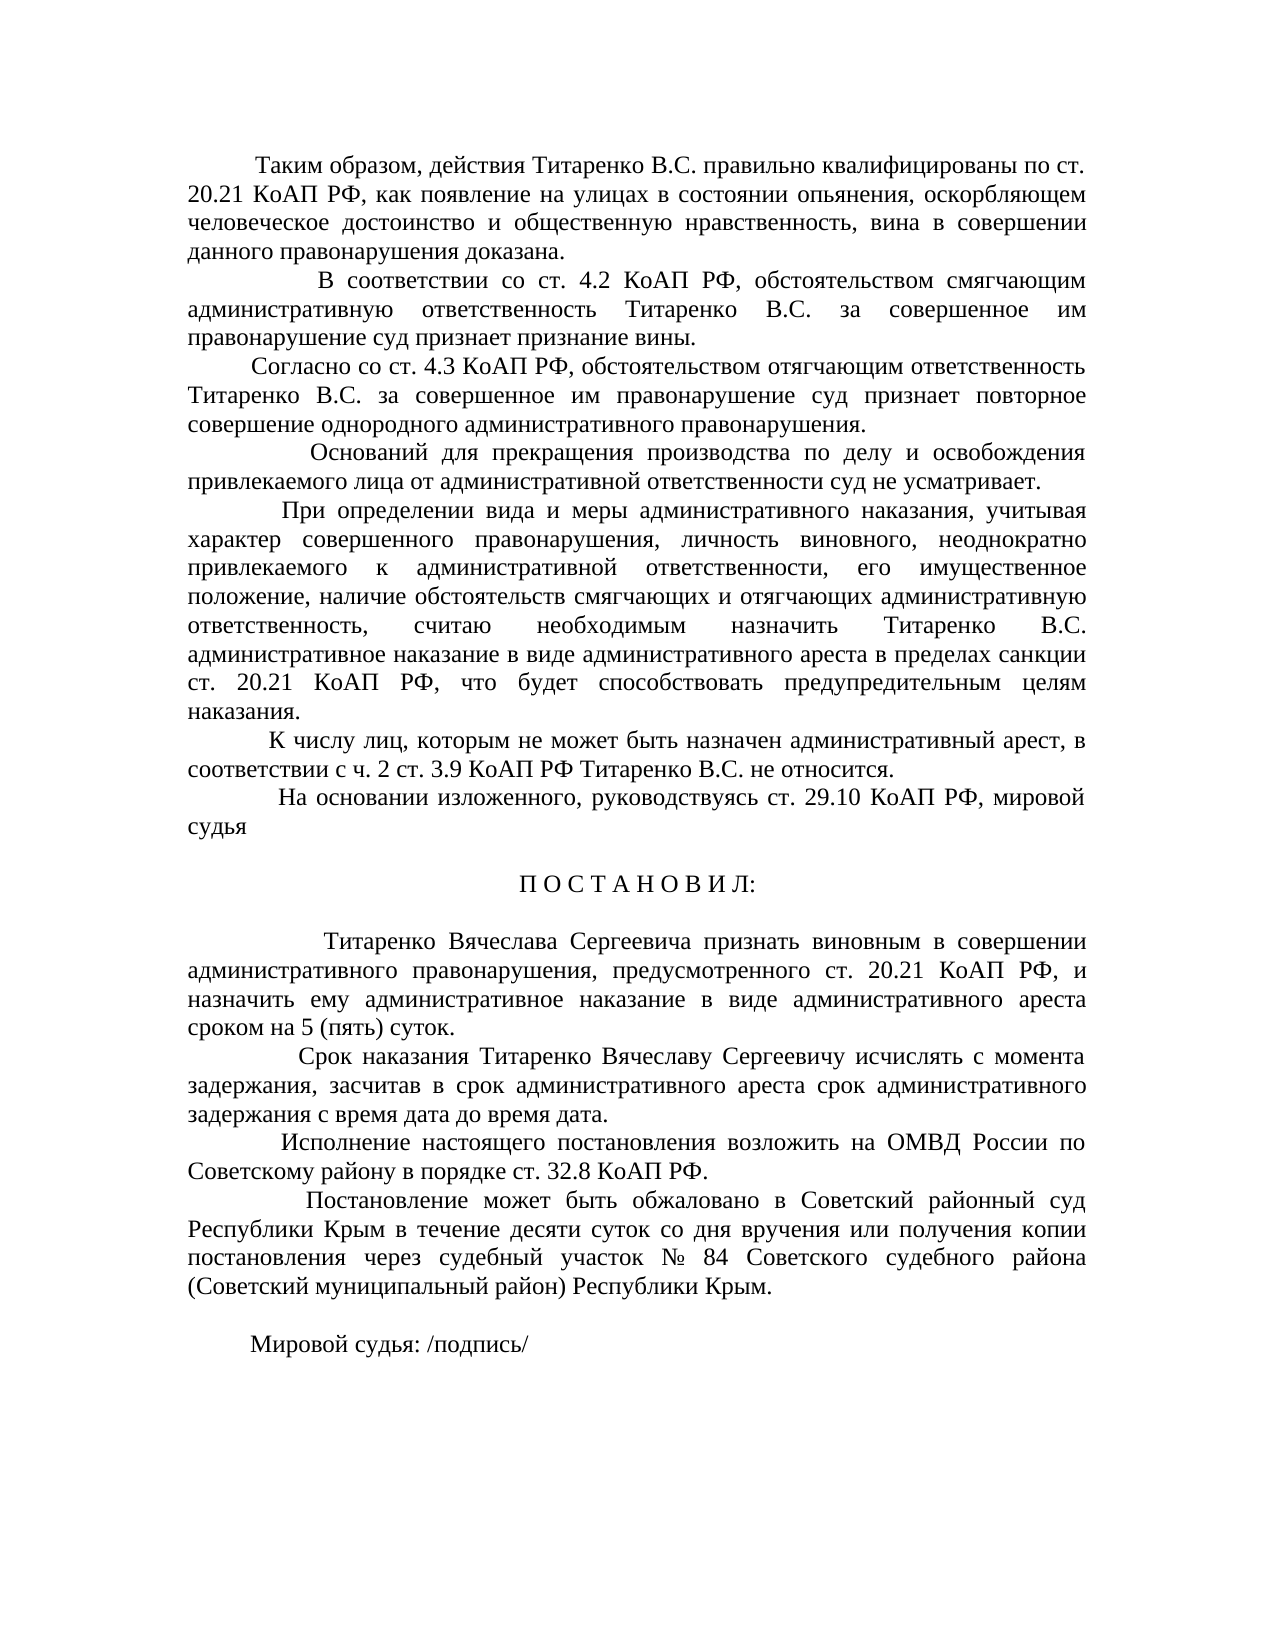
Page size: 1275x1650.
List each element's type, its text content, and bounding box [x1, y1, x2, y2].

text Оснований для прекращения производства по делу и освобождения привлекаемого лица от административной ответственности суд не усматривает. [187, 437, 1087, 495]
text Согласно со ст. 4.3 КоАП РФ, обстоятельством отягчающим ответственность Титаренко В.С. за совершенное им правонарушение суд признает повторное совершение однородного административного правонарушения. [187, 351, 1087, 437]
text Срок наказания Титаренко Вячеславу Сергеевичу исчислять с момента задержания, засчитав в срок административного ареста срок административного задержания с время дата до время дата. [187, 1041, 1087, 1127]
text К числу лиц, которым не может быть назначен административный арест, в соответствии с ч. 2 ст. 3.9 КоАП РФ Титаренко В.С. не относится. [187, 725, 1087, 782]
text На основании изложенного, руководствуясь ст. 29.10 КоАП РФ, мировой судья [187, 782, 1087, 840]
text В соответствии со ст. 4.2 КоАП РФ, обстоятельством смягчающим административную ответственность Титаренко В.С. за совершенное им правонарушение суд признает признание вины. [187, 265, 1087, 351]
text Таким образом, действия Титаренко В.С. правильно квалифицированы по ст. 20.21 КоАП РФ, как появление на улицах в состоянии опьянения, оскорбляющем человеческое достоинство и общественную нравственность, вина в совершении данного правонарушения доказана. [187, 150, 1087, 265]
text Постановление может быть обжаловано в Советский районный суд Республики Крым в течение десяти суток со дня вручения или получения копии постановления через судебный участок № 84 Советского судебного района (Советский муниципальный район) Республики Крым. [187, 1185, 1087, 1300]
text Титаренко Вячеслава Сергеевича признать виновным в совершении административного правонарушения, предусмотренного ст. 20.21 КоАП РФ, и назначить ему административное наказание в виде административного ареста сроком на 5 (пять) суток. [187, 926, 1087, 1041]
text П О С Т А Н О В И Л: [187, 869, 1087, 897]
text Мировой судья: /подпись/ [187, 1329, 1087, 1357]
text При определении вида и меры административного наказания, учитывая характер совершенного правонарушения, личность виновного, неоднократно привлекаемого к административной ответственности, его имущественное положение, наличие обстоятельств смягчающих и отягчающих административную ответственность, считаю необходимым назначить Титаренко В.С. административное наказание в виде административного ареста в пределах санкции ст. 20.21 КоАП РФ, что будет способствовать предупредительным целям наказания. [187, 495, 1087, 725]
text Исполнение настоящего постановления возложить на ОМВД России по Советскому району в порядке ст. 32.8 КоАП РФ. [187, 1127, 1087, 1185]
